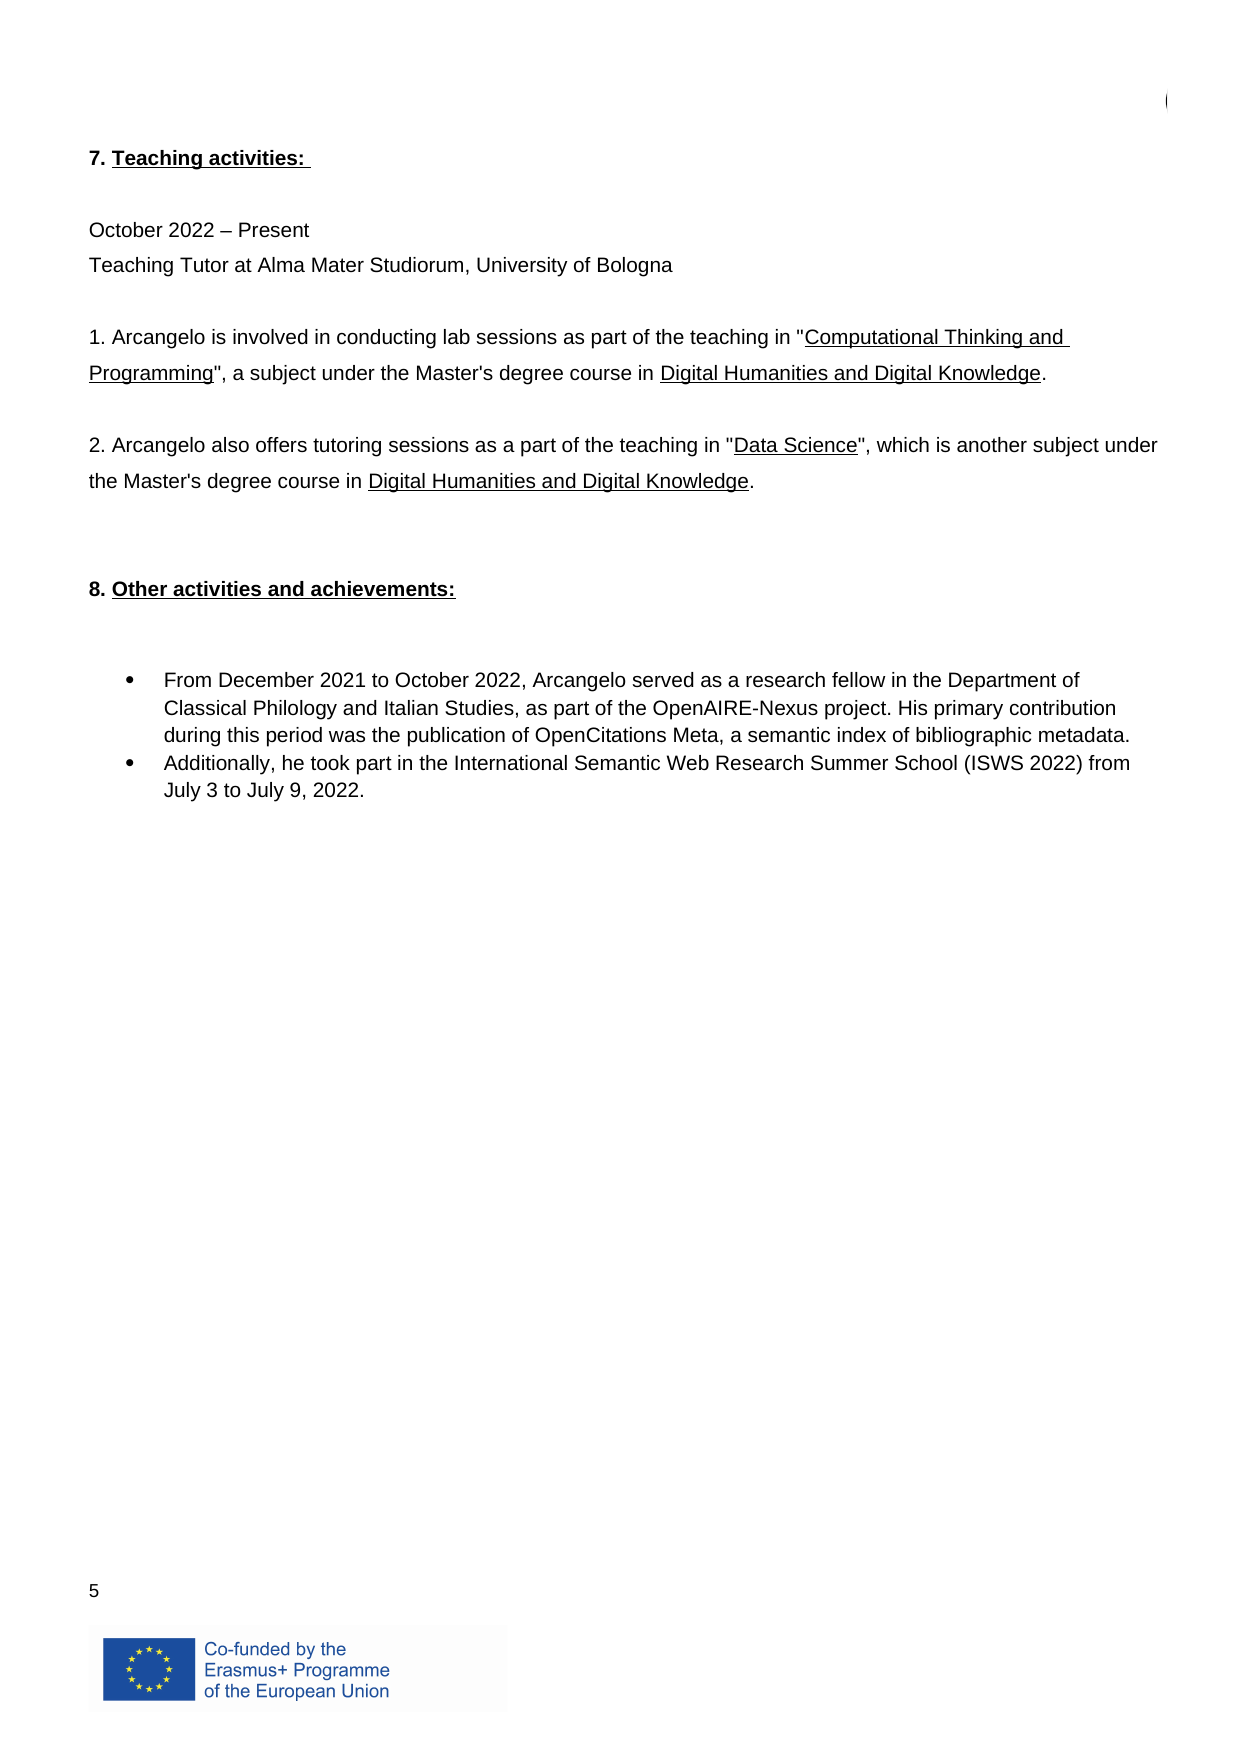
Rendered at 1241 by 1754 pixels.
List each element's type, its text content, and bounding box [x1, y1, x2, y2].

text October 2022 – Present [88, 217, 1167, 241]
text Additionally, he took part in the International Semantic Web Research Summer School (ISWS 2022) from July 3 to July 9, 2022. [126, 750, 1167, 802]
text Teaching Tutor at Alma Mater Studiorum, University of Bologna [88, 253, 1167, 277]
picture [1164, 56, 1168, 147]
text 2. Arcangelo also offers tutoring sessions as a part of the teaching in "Data Science", which is another subject under the Master's degree course in Digital Humanities and Digital Knowledge. [88, 433, 1167, 493]
text 8. Other activities and achievements: [88, 577, 1167, 601]
text 7. Teaching activities: [88, 146, 1167, 169]
picture [88, 1625, 508, 1712]
text 1. Arcangelo is involved in conducting lab sessions as part of the teaching in "Computational Thinking and Programming", a subject under the Master's degree course in Digital Humanities and Digital Knowledge. [88, 325, 1167, 385]
text From December 2021 to October 2022, Arcangelo served as a research fellow in the Department of Classical Philology and Italian Studies, as part of the OpenAIRE-Nexus project. His primary contribution during this period was the publication of OpenCitations Meta, a semantic index of bibliographic metadata. [126, 668, 1167, 747]
